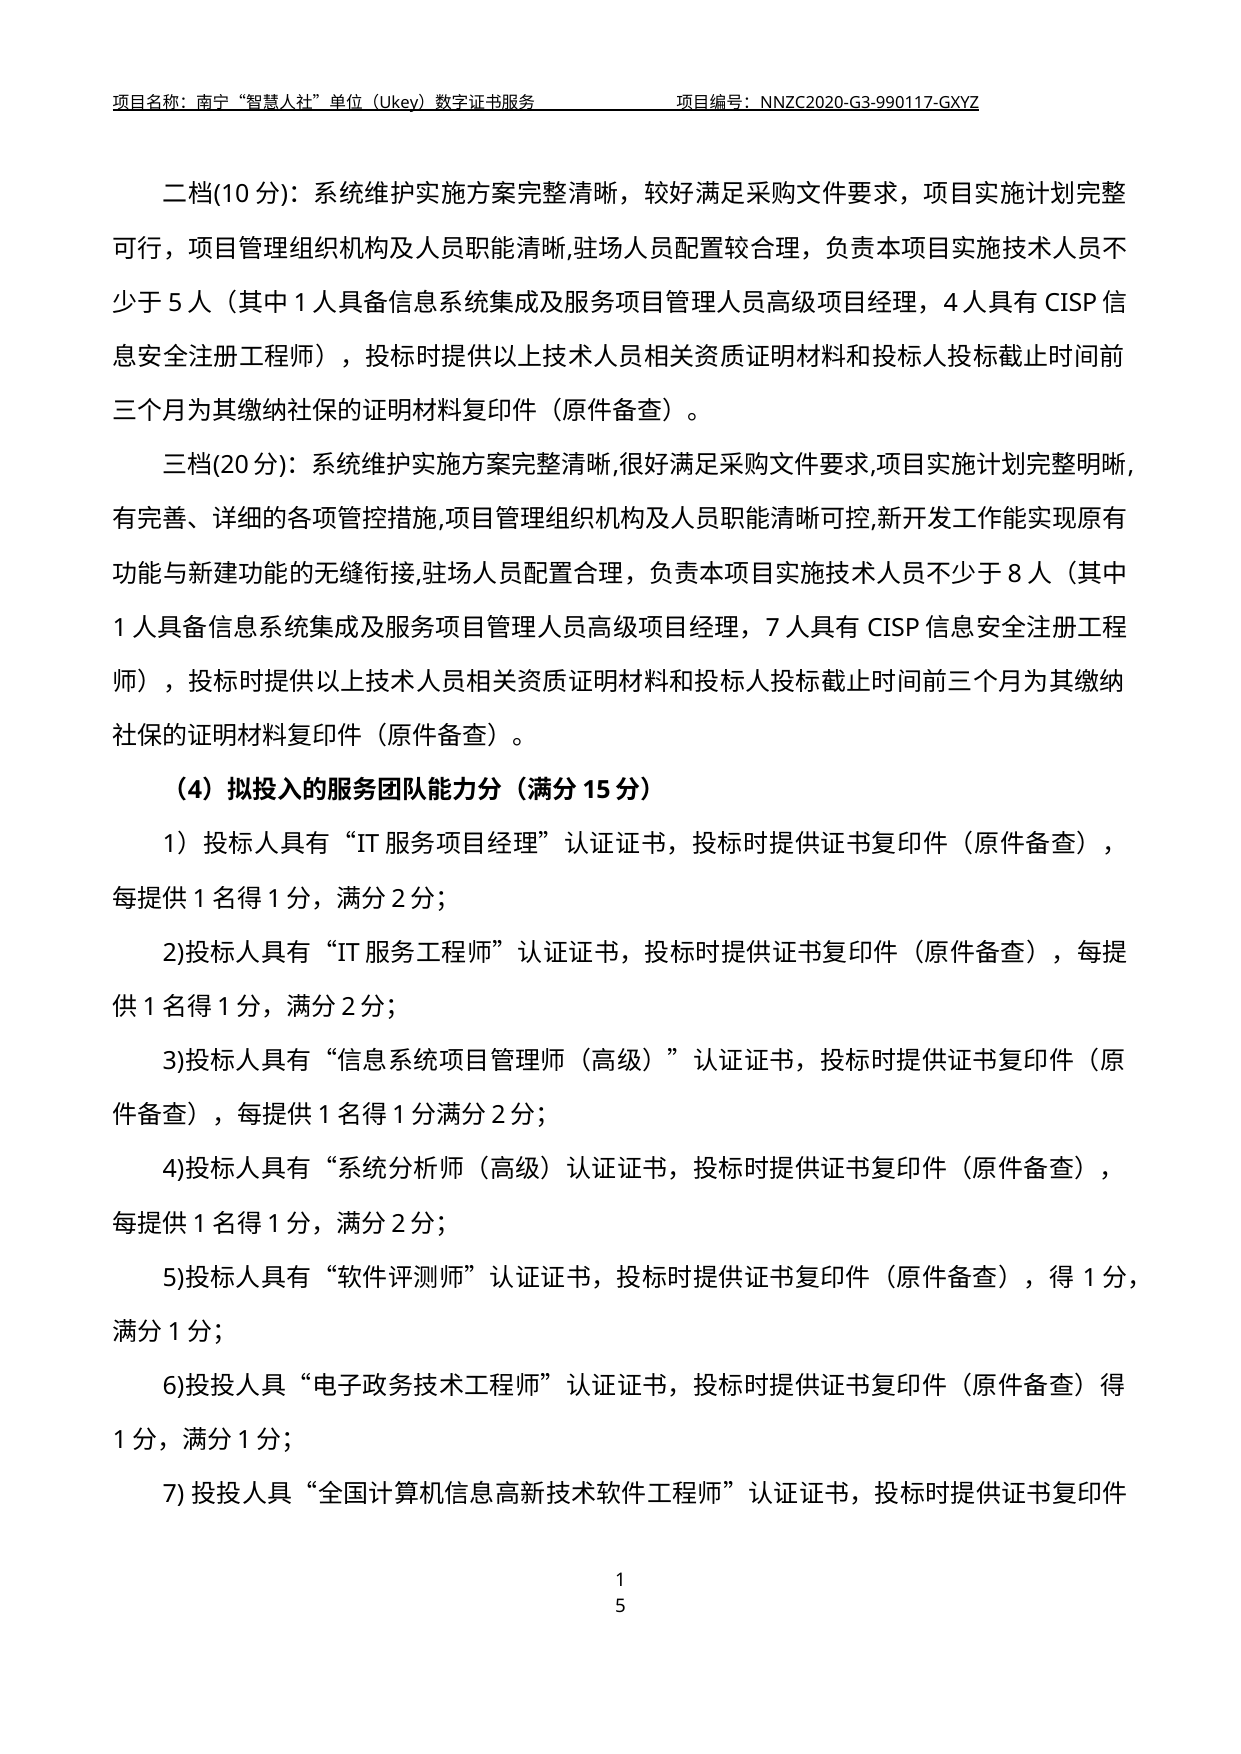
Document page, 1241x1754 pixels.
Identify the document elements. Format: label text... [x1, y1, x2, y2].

text 6)投投人具“电子政务技术工程师”认证证书，投标时提供证书复印件（原件备查）得1分，满分1分； [112, 1351, 1128, 1459]
text 3)投标人具有“信息系统项目管理师（高级）”认证证书，投标时提供证书复印件（原件备查），每提供1名得1分满分2分； [112, 1026, 1128, 1134]
text （4）拟投入的服务团队能力分（满分15分） [112, 755, 1128, 809]
text 2)投标人具有“IT服务工程师”认证证书，投标时提供证书复印件（原件备查），每提供1名得1分，满分2分； [112, 918, 1128, 1026]
text 4)投标人具有“系统分析师（高级）认证证书，投标时提供证书复印件（原件备查），每提供1名得1分，满分2分； [112, 1134, 1128, 1243]
text 三档(20分)：系统维护实施方案完整清晰,很好满足采购文件要求,项目实施计划完整明晰,有完善、详细的各项管控措施,项目管理组织机构及人员职能清晰可控,新开发工作能实现原有功能与新建功能的无缝衔接,驻场人员配置合理，负责本项目实施技术人员不少于8人（其中1人具备信息系统集成及服务项目管理人员高级项目经理，7人具有 CISP信息安全注册工程师），投标时提供以上技术人员相关资质证明材料和投标人投标截止时间前三个月为其缴纳社保的证明材料复印件（原件备查）。 [112, 430, 1128, 755]
text 1）投标人具有“IT服务项目经理”认证证书，投标时提供证书复印件（原件备查），每提供1名得1分，满分2分； [112, 809, 1128, 918]
text 二档(10分)：系统维护实施方案完整清晰，较好满足采购文件要求，项目实施计划完整可行，项目管理组织机构及人员职能清晰,驻场人员配置较合理，负责本项目实施技术人员不少于5人（其中1人具备信息系统集成及服务项目管理人员高级项目经理，4人具有 CISP信息安全注册工程师），投标时提供以上技术人员相关资质证明材料和投标人投标截止时间前三个月为其缴纳社保的证明材料复印件（原件备查）。 [112, 159, 1128, 430]
text 5)投标人具有“软件评测师”认证证书，投标时提供证书复印件（原件备查），得1分，满分1分； [112, 1243, 1128, 1351]
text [112, 1459, 1128, 1514]
